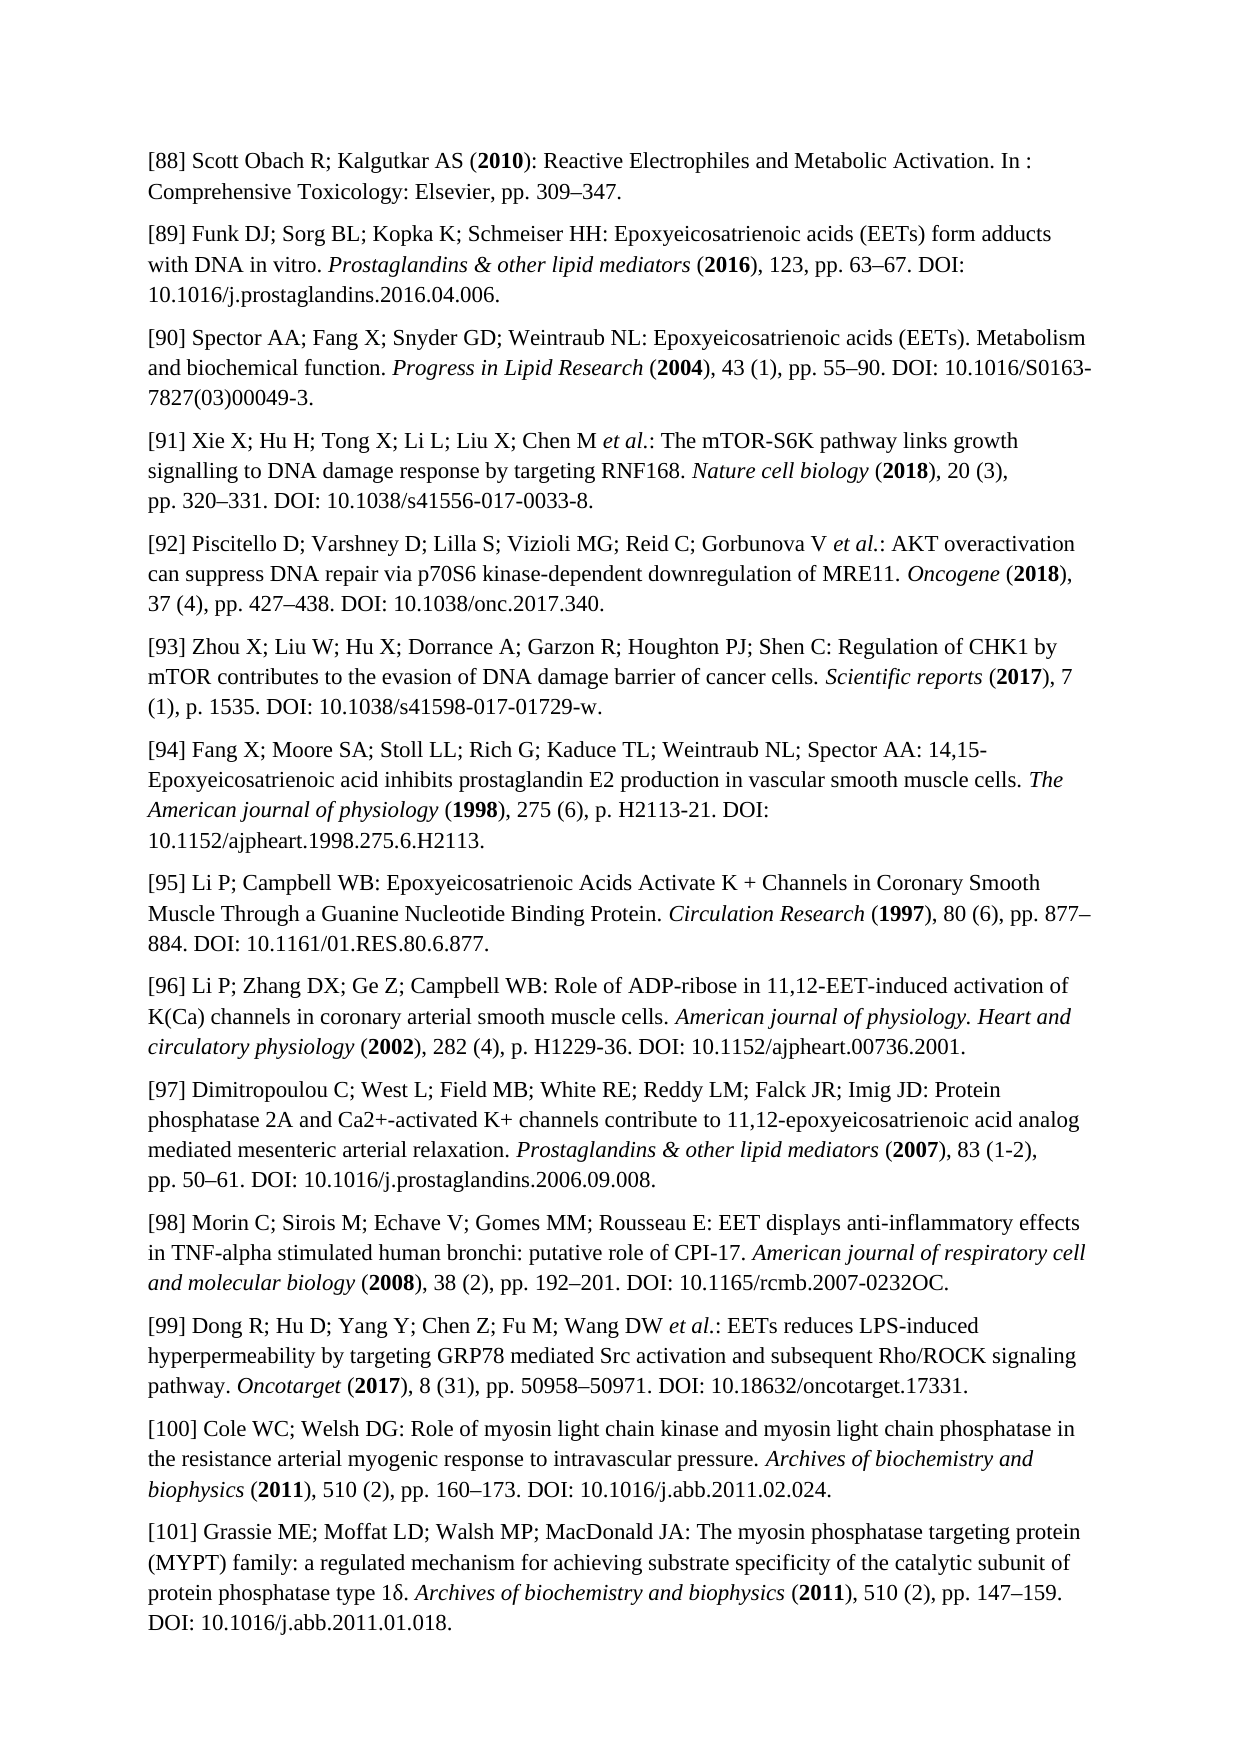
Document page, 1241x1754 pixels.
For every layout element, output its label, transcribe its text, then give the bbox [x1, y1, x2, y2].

text [96] Li P; Zhang DX; Ge Z; Campbell WB: Role of ADP-ribose in 11,12-EET-induced activation of K(Ca) channels in coronary arterial smooth muscle cells. American journal of physiology. Heart and circulatory physiology (2002), 282 (4), p. H1229-36. DOI: 10.1152/ajpheart.00736.2001. [148, 973, 1093, 1059]
text [91] Xie X; Hu H; Tong X; Li L; Liu X; Chen M et al.: The mTOR-S6K pathway links growth signalling to DNA damage response by targeting RNF168. Nature cell biology (2018), 20 (3), pp. 320–331. DOI: 10.1038/s41556-017-0033-8. [148, 427, 1093, 513]
text [99] Dong R; Hu D; Yang Y; Chen Z; Fu M; Wang DW et al.: EETs reduces LPS-induced hyperpermeability by targeting GRP78 mediated Src activation and subsequent Rho/ROCK signaling pathway. Oncotarget (2017), 8 (31), pp. 50958–50971. DOI: 10.18632/oncotarget.17331. [148, 1312, 1093, 1399]
text [100] Cole WC; Welsh DG: Role of myosin light chain kinase and myosin light chain phosphatase in the resistance arterial myogenic response to intravascular pressure. Archives of biochemistry and biophysics (2011), 510 (2), pp. 160–173. DOI: 10.1016/j.abb.2011.02.024. [148, 1415, 1093, 1502]
text [89] Funk DJ; Sorg BL; Kopka K; Schmeiser HH: Epoxyeicosatrienoic acids (EETs) form adducts with DNA in vitro. Prostaglandins & other lipid mediators (2016), 123, pp. 63–67. DOI: 10.1016/j.prostaglandins.2016.04.006. [148, 221, 1093, 307]
text [92] Piscitello D; Varshney D; Lilla S; Vizioli MG; Reid C; Gorbunova V et al.: AKT overactivation can suppress DNA repair via p70S6 kinase-dependent downregulation of MRE11. Oncogene (2018), 37 (4), pp. 427–438. DOI: 10.1038/onc.2017.340. [148, 530, 1093, 617]
text [90] Spector AA; Fang X; Snyder GD; Weintraub NL: Epoxyeicosatrienoic acids (EETs). Metabolism and biochemical function. Progress in Lipid Research (2004), 43 (1), pp. 55–90. DOI: 10.1016/S0163-7827(03)00049-3. [148, 324, 1093, 410]
text [101] Grassie ME; Moffat LD; Walsh MP; MacDonald JA: The myosin phosphatase targeting protein (MYPT) family: a regulated mechanism for achieving substrate specificity of the catalytic subunit of protein phosphatase type 1δ. Archives of biochemistry and biophysics (2011), 510 (2), pp. 147–159. DOI: 10.1016/j.abb.2011.01.018. [148, 1518, 1093, 1635]
text [93] Zhou X; Liu W; Hu X; Dorrance A; Garzon R; Houghton PJ; Shen C: Regulation of CHK1 by mTOR contributes to the evasion of DNA damage barrier of cancer cells. Scientific reports (2017), 7 (1), p. 1535. DOI: 10.1038/s41598-017-01729-w. [148, 633, 1093, 720]
text [95] Li P; Campbell WB: Epoxyeicosatrienoic Acids Activate K + Channels in Coronary Smooth Muscle Through a Guanine Nucleotide Binding Protein. Circulation Research (1997), 80 (6), pp. 877–884. DOI: 10.1161/01.RES.80.6.877. [148, 869, 1093, 956]
text [88] Scott Obach R; Kalgutkar AS (2010): Reactive Electrophiles and Metabolic Activation. In : Comprehensive Toxicology: Elsevier, pp. 309–347. [148, 148, 1093, 204]
text [98] Morin C; Sirois M; Echave V; Gomes MM; Rousseau E: EET displays anti-inflammatory effects in TNF-alpha stimulated human bronchi: putative role of CPI-17. American journal of respiratory cell and molecular biology (2008), 38 (2), pp. 192–201. DOI: 10.1165/rcmb.2007-0232OC. [148, 1209, 1093, 1296]
text [94] Fang X; Moore SA; Stoll LL; Rich G; Kaduce TL; Weintraub NL; Spector AA: 14,15-Epoxyeicosatrienoic acid inhibits prostaglandin E2 production in vascular smooth muscle cells. The American journal of physiology (1998), 275 (6), p. H2113-21. DOI: 10.1152/ajpheart.1998.275.6.H2113. [148, 736, 1093, 853]
text [97] Dimitropoulou C; West L; Field MB; White RE; Reddy LM; Falck JR; Imig JD: Protein phosphatase 2A and Ca2+-activated K+ channels contribute to 11,12-epoxyeicosatrienoic acid analog mediated mesenteric arterial relaxation. Prostaglandins & other lipid mediators (2007), 83 (1-2), pp. 50–61. DOI: 10.1016/j.prostaglandins.2006.09.008. [148, 1076, 1093, 1193]
